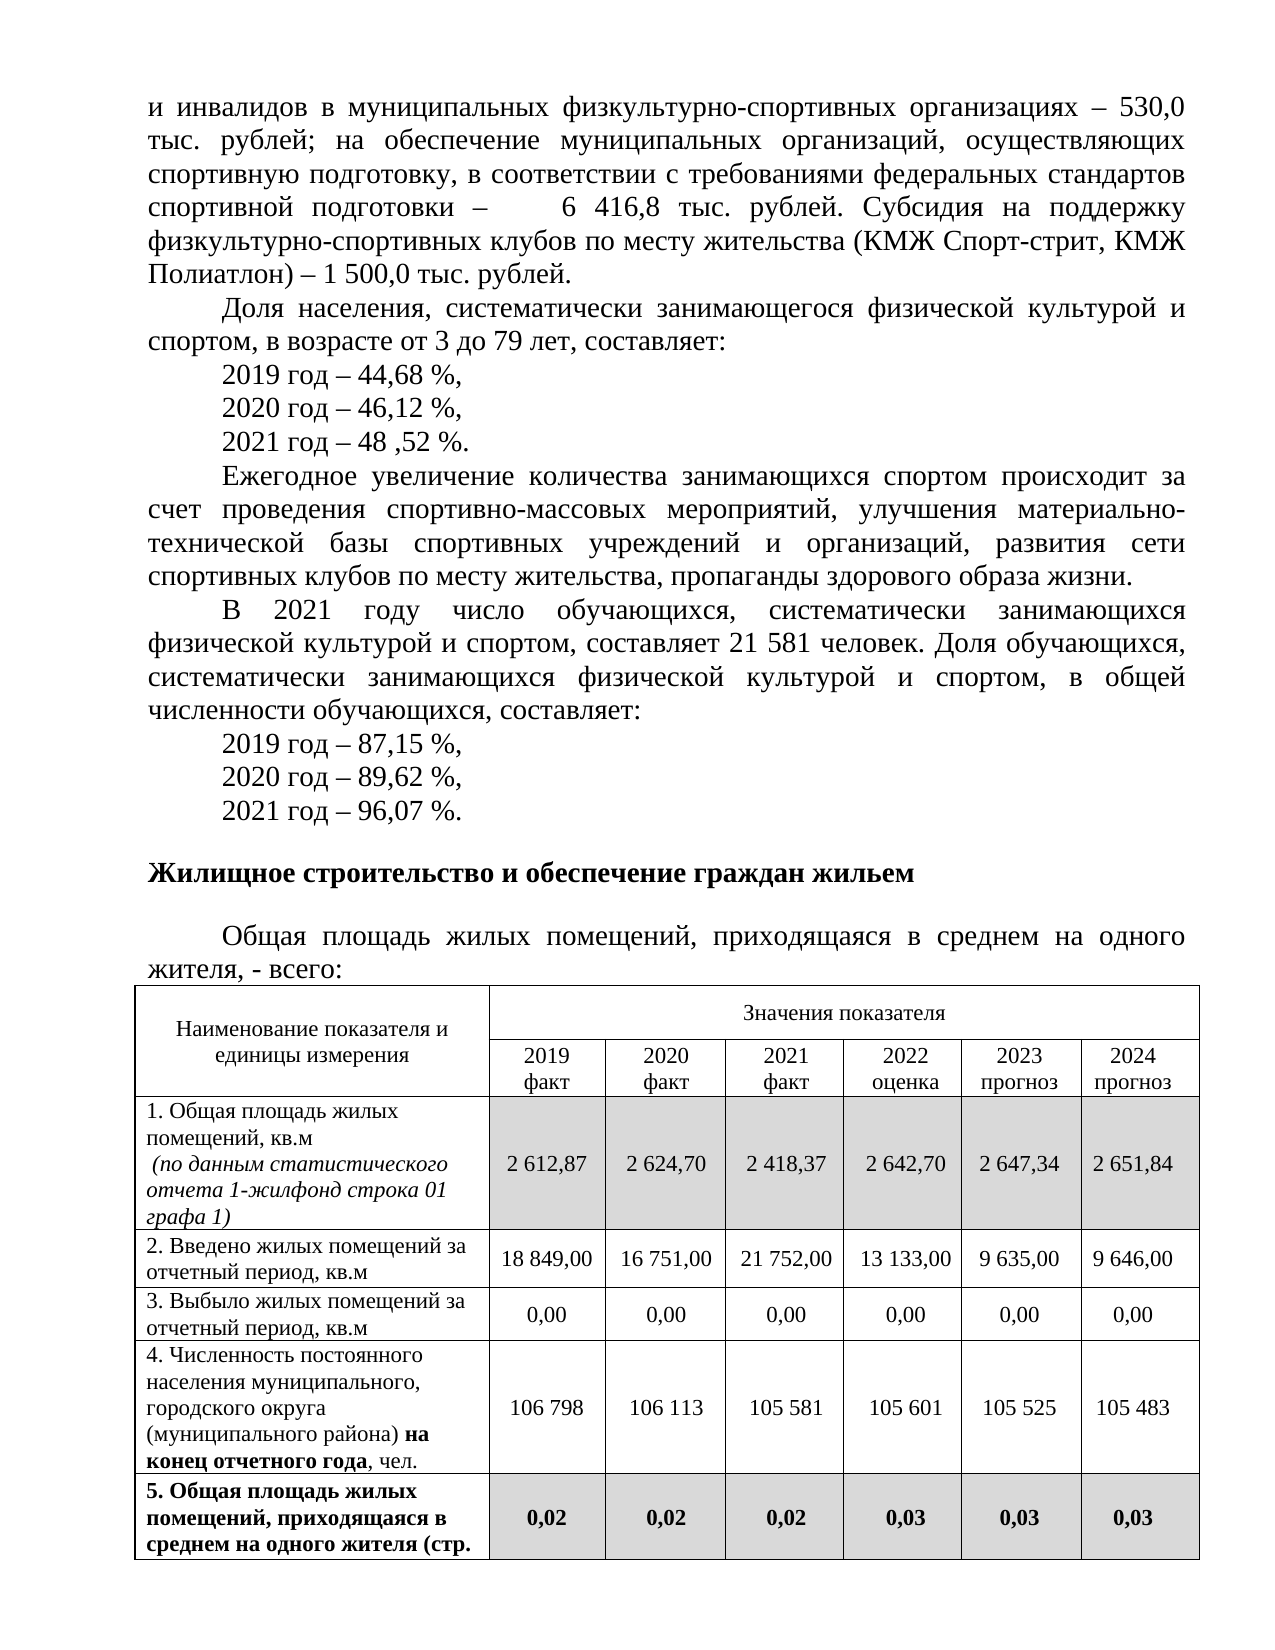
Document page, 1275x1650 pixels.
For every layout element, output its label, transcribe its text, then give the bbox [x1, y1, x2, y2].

table_cell 2 651,84 [1082, 1097, 1199, 1229]
table_cell 0,00 [844, 1288, 961, 1340]
text 2020 год – 46,12 %, [148, 391, 1186, 424]
text 2020 год – 89,62 %, [148, 759, 1186, 793]
table_cell 13 133,00 [844, 1230, 961, 1287]
table_cell 2024 прогноз [1082, 1040, 1199, 1096]
text В 2021 году число обучающихся, систематически занимающихся физической культурой и спортом, составляет 21 581 человек. Доля обучающихся, систематически занимающихся физической культурой и спортом, в общей численности обучающихся, составляет: [148, 592, 1186, 726]
table_cell 2 642,70 [844, 1097, 961, 1229]
table_cell 2 647,34 [962, 1097, 1081, 1229]
text Ежегодное увеличение количества занимающихся спортом происходит за счет проведения спортивно-массовых мероприятий, улучшения материально-технической базы спортивных учреждений и организаций, развития сети спортивных клубов по месту жительства, пропаганды здорового образа жизни. [148, 458, 1186, 592]
table_cell 106 113 [606, 1341, 725, 1473]
table_cell 0,00 [490, 1288, 605, 1340]
table_cell 105 601 [844, 1341, 961, 1473]
table_cell 2021 факт [726, 1040, 843, 1096]
table_cell 2023 прогноз [962, 1040, 1081, 1096]
table_cell 0,03 [844, 1474, 961, 1559]
table_cell 3. Выбыло жилых помещений за отчетный период, кв.м [136, 1288, 489, 1340]
table_cell 0,00 [606, 1288, 725, 1340]
table_cell 0,00 [726, 1288, 843, 1340]
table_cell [136, 1474, 489, 1559]
table_cell 2022 оценка [844, 1040, 961, 1096]
table_cell 0,02 [490, 1474, 605, 1559]
table_header Значения показателя [490, 986, 1199, 1039]
table_cell 2 612,87 [490, 1097, 605, 1229]
table_cell 0,03 [1082, 1474, 1199, 1559]
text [148, 89, 1186, 290]
text 2021 год – 96,07 %. [148, 793, 1186, 827]
table_cell 106 798 [490, 1341, 605, 1473]
table_cell 18 849,00 [490, 1230, 605, 1287]
table_cell 105 483 [1082, 1341, 1199, 1473]
table_cell 0,02 [606, 1474, 725, 1559]
text 2019 год – 44,68 %, [148, 357, 1186, 391]
table_cell 0,00 [962, 1288, 1081, 1340]
table_cell 2019 факт [490, 1040, 605, 1096]
table_cell 9 646,00 [1082, 1230, 1199, 1287]
table_cell 9 635,00 [962, 1230, 1081, 1287]
table_cell 2. Введено жилых помещений за отчетный период, кв.м [136, 1230, 489, 1287]
table_cell 1. Общая площадь жилых помещений, кв.м (по данным статистического отчета 1-жилфонд строка 01 графа 1) [136, 1097, 489, 1229]
table_cell 2 418,37 [726, 1097, 843, 1229]
table_cell 21 752,00 [726, 1230, 843, 1287]
text Доля населения, систематически занимающегося физической культурой и спортом, в возрасте от 3 до 79 лет, составляет: [148, 290, 1186, 357]
table_cell 0,03 [962, 1474, 1081, 1559]
table_header Наименование показателя и единицы измерения [136, 986, 489, 1096]
text Жилищное строительство и обеспечение граждан жильем [148, 855, 1186, 889]
text 2021 год – 48 ,52 %. [148, 424, 1186, 458]
table_cell 4. Численность постоянного населения муниципального, городского округа (муниципального района) на конец отчетного года, чел. [136, 1341, 489, 1473]
table_cell 16 751,00 [606, 1230, 725, 1287]
table_cell 105 525 [962, 1341, 1081, 1473]
table_cell 2 624,70 [606, 1097, 725, 1229]
text Общая площадь жилых помещений, приходящаяся в среднем на одного жителя, - всего: [148, 918, 1186, 985]
table_cell 2020 факт [606, 1040, 725, 1096]
table_cell 0,02 [726, 1474, 843, 1559]
text 2019 год – 87,15 %, [148, 726, 1186, 759]
table_cell 105 581 [726, 1341, 843, 1473]
table_cell 0,00 [1082, 1288, 1199, 1340]
